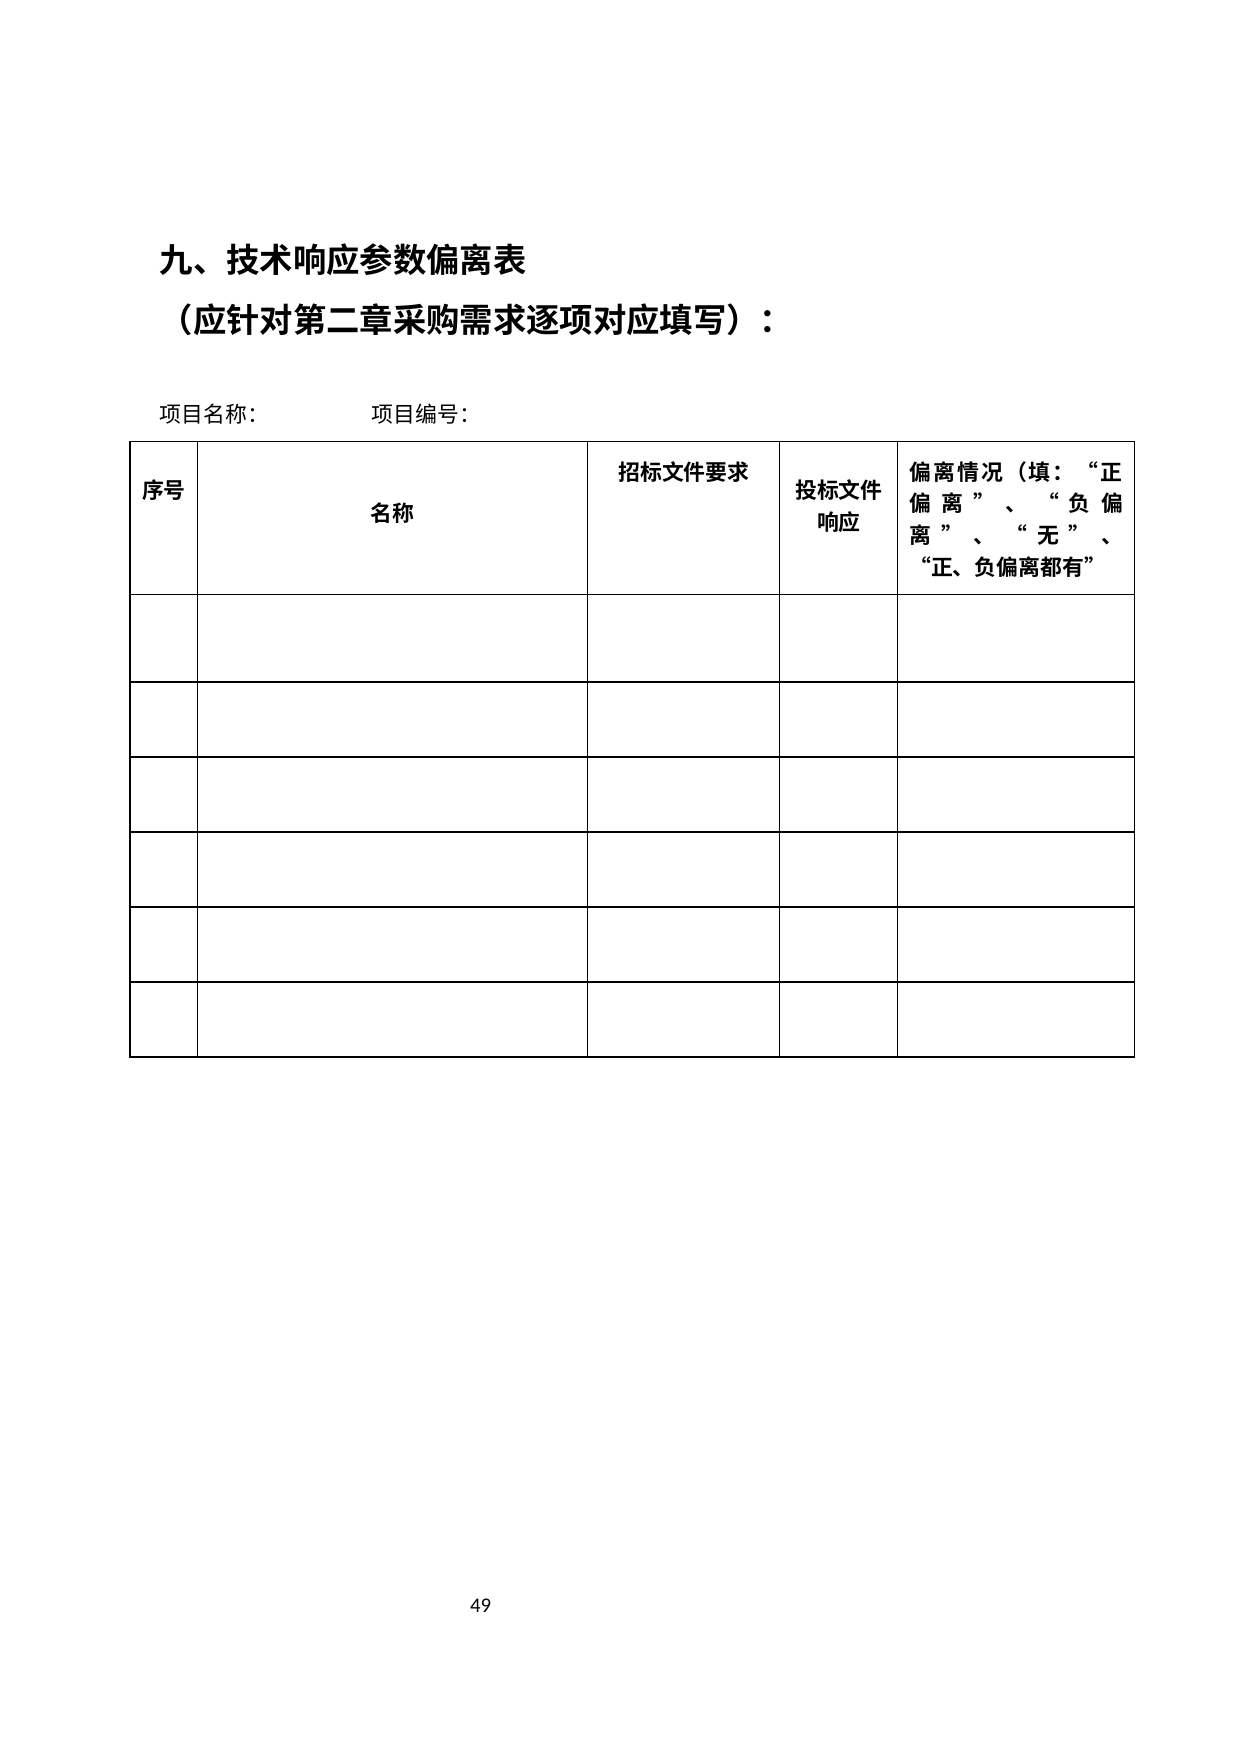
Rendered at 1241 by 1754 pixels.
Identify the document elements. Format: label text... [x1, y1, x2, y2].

table_cell [198, 833, 587, 906]
table_cell [780, 683, 897, 756]
text 项目名称： 项目编号： [159, 397, 1081, 429]
table_cell [780, 833, 897, 906]
table_cell [198, 908, 587, 981]
table_header 投标文件响应 [780, 442, 897, 594]
table_cell [588, 758, 779, 831]
table_cell [588, 908, 779, 981]
table_header 名称 [198, 442, 587, 594]
table_cell [898, 595, 1134, 681]
text 九、技术响应参数偏离表 [159, 233, 1081, 282]
table_cell [131, 833, 197, 906]
table_cell [198, 683, 587, 756]
table_cell [131, 683, 197, 756]
table_cell [131, 758, 197, 831]
table_header 序号 [131, 442, 197, 594]
text （应针对第二章采购需求逐项对应填写）： [159, 294, 1081, 342]
table_cell [780, 758, 897, 831]
table_cell [898, 758, 1134, 831]
table_cell [198, 595, 587, 681]
table_cell [780, 983, 897, 1056]
table_cell [131, 983, 197, 1056]
table_cell [131, 908, 197, 981]
table_cell [198, 983, 587, 1056]
table_cell [898, 683, 1134, 756]
table_header 偏离情况（填：“正偏离”、“负偏离”、“无”、“正、负偏离都有” [898, 442, 1134, 594]
table_cell [588, 595, 779, 681]
table_cell [588, 833, 779, 906]
table_cell [131, 595, 197, 681]
table_cell [780, 908, 897, 981]
table_cell [780, 595, 897, 681]
table_cell [588, 983, 779, 1056]
table_cell [898, 908, 1134, 981]
table_header 招标文件要求 [588, 442, 779, 594]
table_cell [198, 758, 587, 831]
table_cell [588, 683, 779, 756]
table_cell [898, 983, 1134, 1056]
table_cell [898, 833, 1134, 906]
